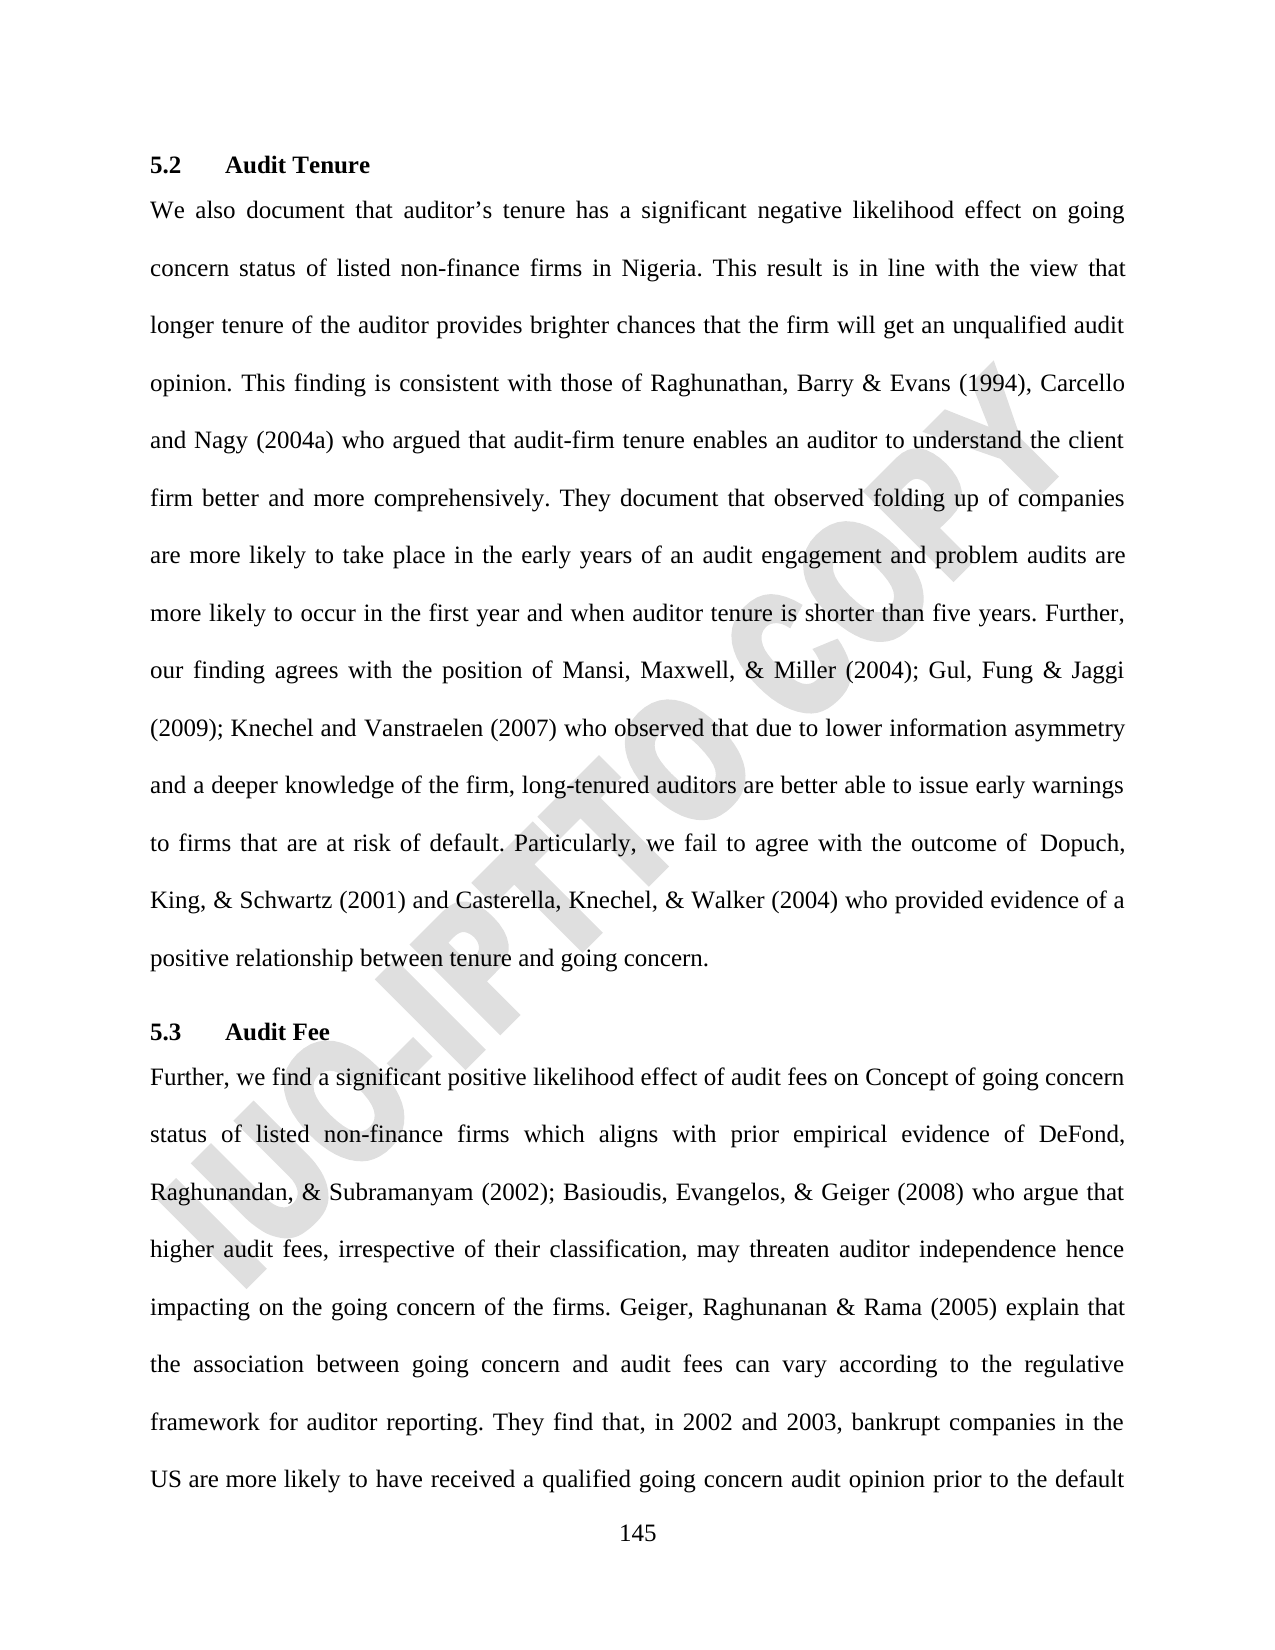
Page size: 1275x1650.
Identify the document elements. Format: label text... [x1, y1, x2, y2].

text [150, 1062, 1125, 1493]
subtitle Audit Fee [150, 1017, 1244, 1046]
subtitle Audit Tenure [150, 150, 1244, 179]
text We also document that auditor’s tenure has a significant negative likelihood effect on going concern status of listed non-finance firms in Nigeria. This result is in line with the view that longer tenure of the auditor provides brighter chances that the firm will get an unqualified audit opinion. This finding is consistent with those of Raghunathan, Barry & Evans (1994), Carcello and Nagy (2004a) who argued that audit-firm tenure enables an auditor to understand the client firm better and more comprehensively. They document that observed folding up of companies are more likely to take place in the early years of an audit engagement and problem audits are more likely to occur in the first year and when auditor tenure is shorter than five years. Further, our finding agrees with the position of Mansi, Maxwell, & Miller (2004); Gul, Fung & Jaggi (2009); Knechel and Vanstraelen (2007) who observed that due to lower information asymmetry and a deeper knowledge of the firm, long-tenured auditors are better able to issue early warnings to firms that are at risk of default. Particularly, we fail to agree with the outcome of Dopuch, King, & Schwartz (2001) and Casterella, Knechel, & Walker (2004) who provided evidence of a positive relationship between tenure and going concern. [150, 195, 1126, 972]
